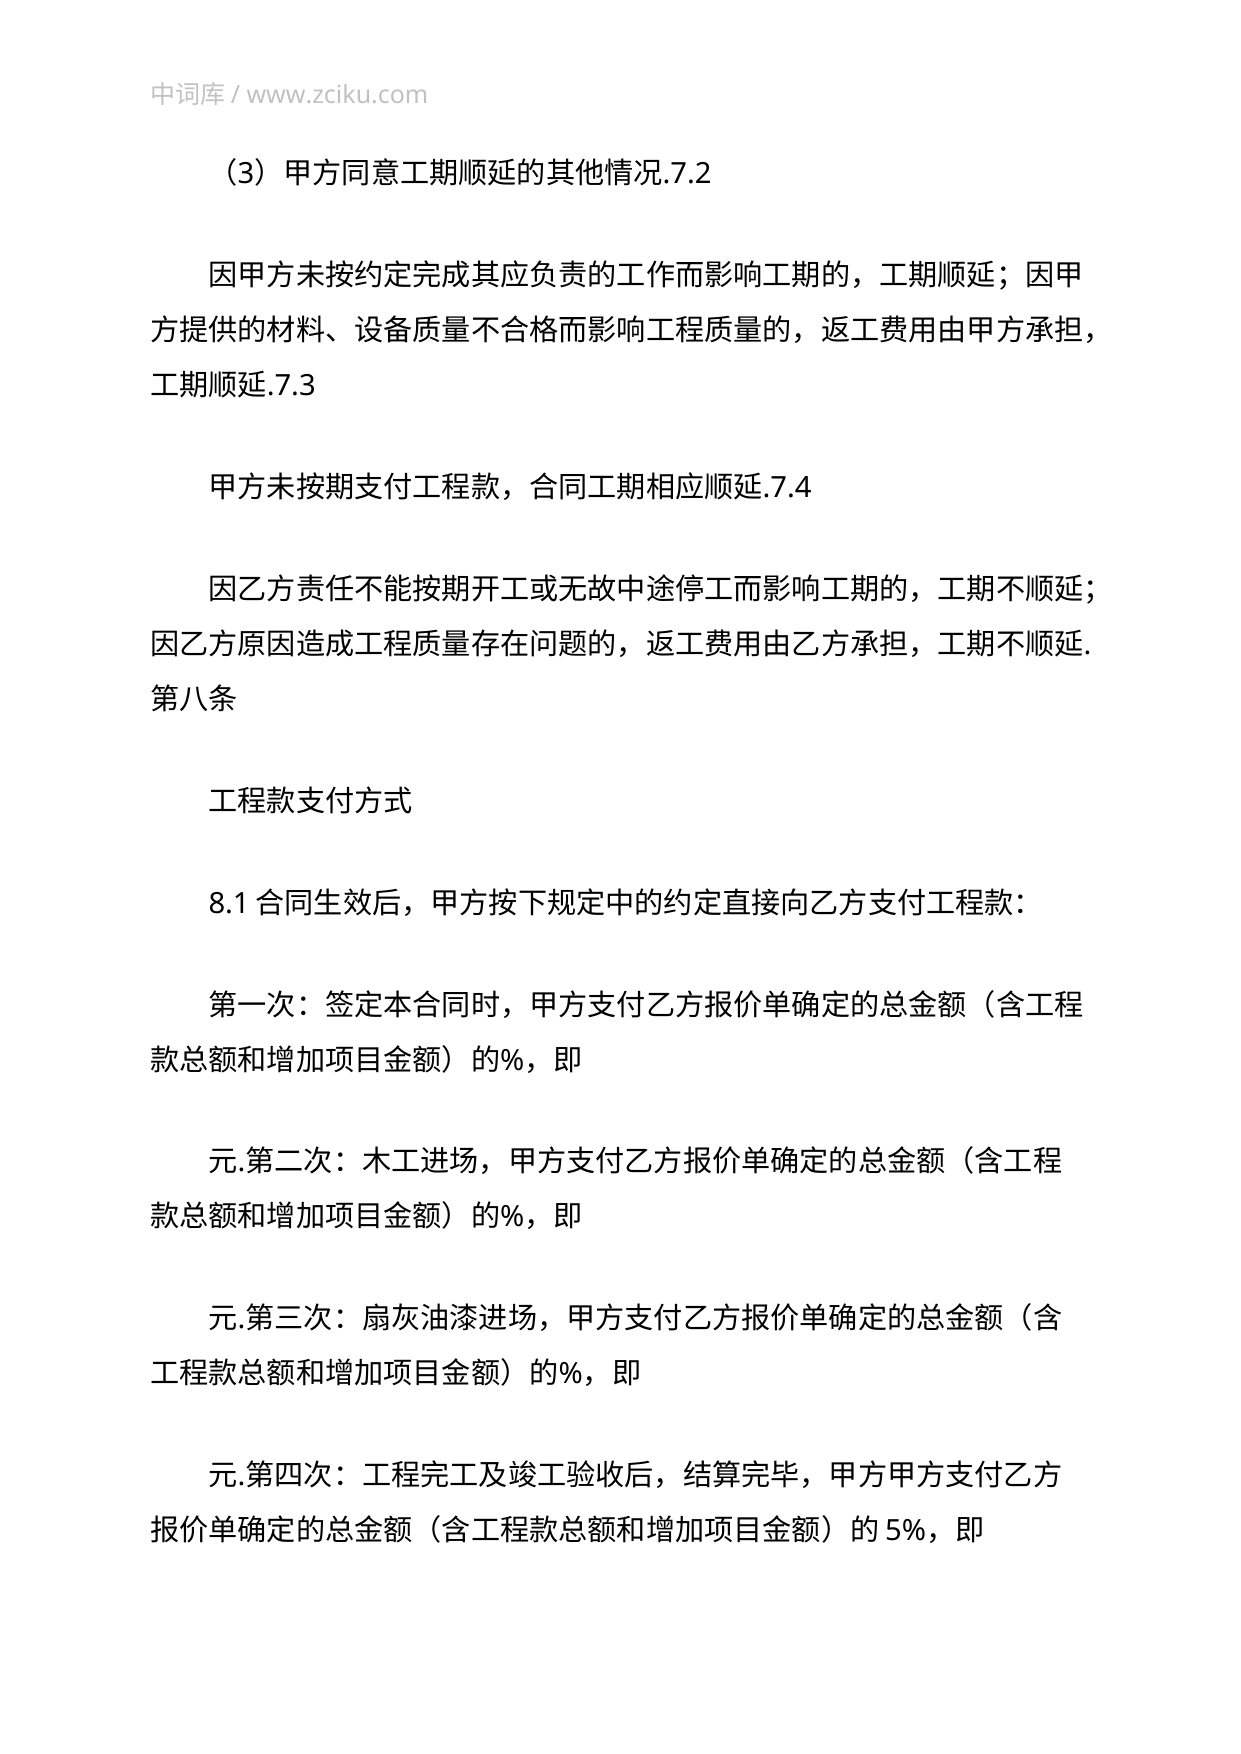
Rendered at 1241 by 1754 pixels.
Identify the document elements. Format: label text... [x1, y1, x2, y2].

text 8.1合同生效后，甲方按下规定中的约定直接向乙方支付工程款： [150, 879, 1090, 922]
text 元.第二次：木工进场，甲方支付乙方报价单确定的总金额（含工程款总额和增加项目金额）的%，即 [150, 1138, 1090, 1235]
text 元.第三次：扇灰油漆进场，甲方支付乙方报价单确定的总金额（含工程款总额和增加项目金额）的%，即 [150, 1295, 1090, 1392]
text 第一次：签定本合同时，甲方支付乙方报价单确定的总金额（含工程款总额和增加项目金额）的%，即 [150, 981, 1090, 1078]
text （3）甲方同意工期顺延的其他情况.7.2 [150, 150, 1090, 192]
text 甲方未按期支付工程款，合同工期相应顺延.7.4 [150, 464, 1090, 506]
text 因甲方未按约定完成其应负责的工作而影响工期的，工期顺延；因甲方提供的材料、设备质量不合格而影响工程质量的，返工费用由甲方承担，工期顺延.7.3 [150, 252, 1090, 404]
text 因乙方责任不能按期开工或无故中途停工而影响工期的，工期不顺延；因乙方原因造成工程质量存在问题的，返工费用由乙方承担，工期不顺延.第八条 [150, 566, 1090, 718]
text 工程款支付方式 [150, 777, 1090, 820]
text 元.第四次：工程完工及竣工验收后，结算完毕，甲方甲方支付乙方报价单确定的总金额（含工程款总额和增加项目金额）的5%，即 [150, 1452, 1090, 1549]
